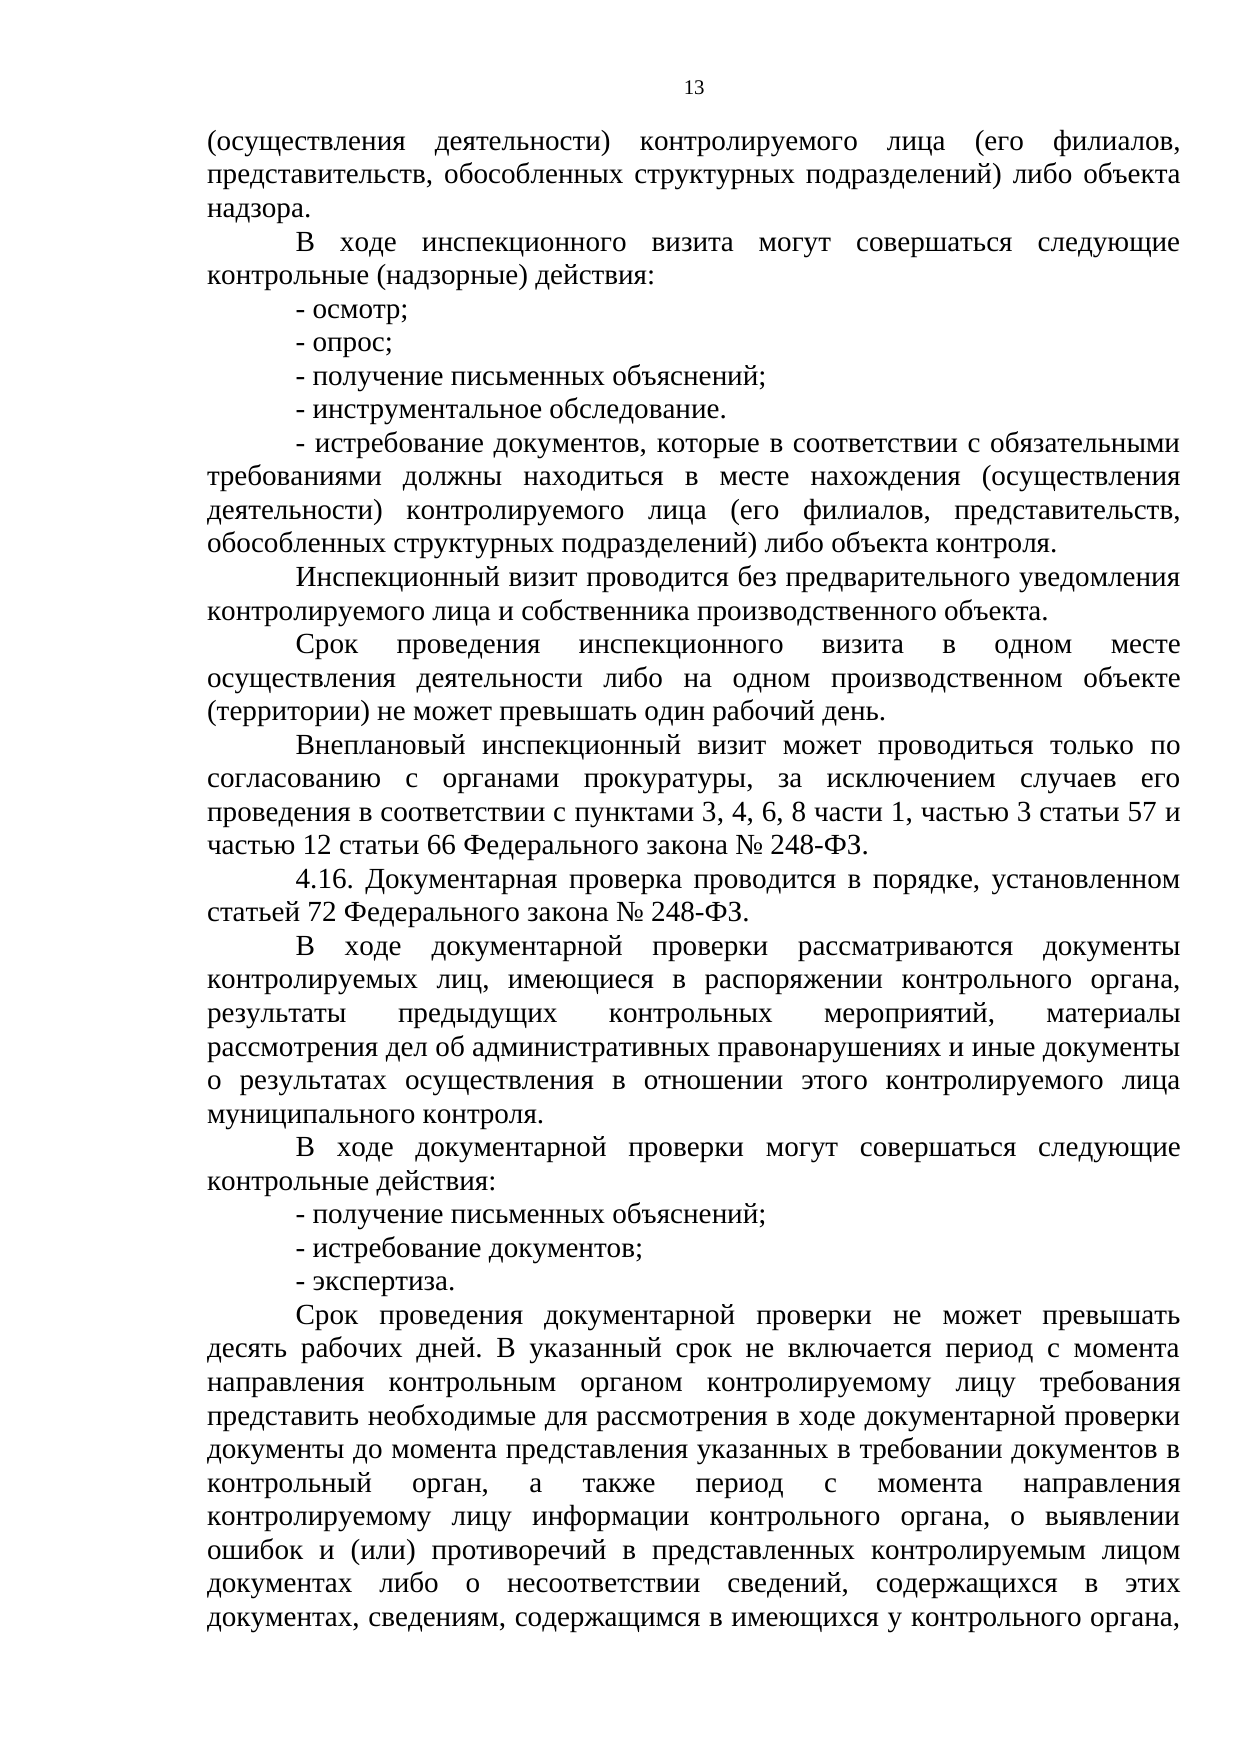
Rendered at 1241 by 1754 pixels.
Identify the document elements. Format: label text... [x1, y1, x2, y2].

text - истребование документов, которые в соответствии с обязательными требованиями должны находиться в месте нахождения (осуществления деятельности) контролируемого лица (его филиалов, представительств, обособленных структурных подразделений) либо объекта контроля. [207, 425, 1181, 559]
text - истребование документов; [207, 1230, 1181, 1263]
text - инструментальное обследование. [207, 391, 1181, 425]
text Внеплановый инспекционный визит может проводиться только по согласованию с органами прокуратуры, за исключением случаев его проведения в соответствии с пунктами 3, 4, 6, 8 части 1, частью 3 статьи 57 и частью 12 статьи 66 Федерального закона № 248-ФЗ. [207, 727, 1181, 861]
text Срок проведения инспекционного визита в одном месте осуществления деятельности либо на одном производственном объекте (территории) не может превышать один рабочий день. [207, 626, 1181, 727]
text 4.16. Документарная проверка проводится в порядке, установленном статьей 72 Федерального закона № 248-ФЗ. [207, 861, 1181, 928]
text - опрос; [207, 324, 1181, 358]
text В ходе инспекционного визита могут совершаться следующие контрольные (надзорные) действия: [207, 224, 1181, 291]
text В ходе документарной проверки могут совершаться следующие контрольные действия: [207, 1129, 1181, 1196]
text - осмотр; [207, 291, 1181, 324]
text - экспертиза. [207, 1263, 1181, 1297]
text - получение письменных объяснений; [207, 1196, 1181, 1230]
text Инспекционный визит проводится без предварительного уведомления контролируемого лица и собственника производственного объекта. [207, 559, 1181, 626]
text - получение письменных объяснений; [207, 358, 1181, 391]
text В ходе документарной проверки рассматриваются документы контролируемых лиц, имеющиеся в распоряжении контрольного органа, результаты предыдущих контрольных мероприятий, материалы рассмотрения дел об административных правонарушениях и иные документы о результатах осуществления в отношении этого контролируемого лица муниципального контроля. [207, 928, 1181, 1129]
